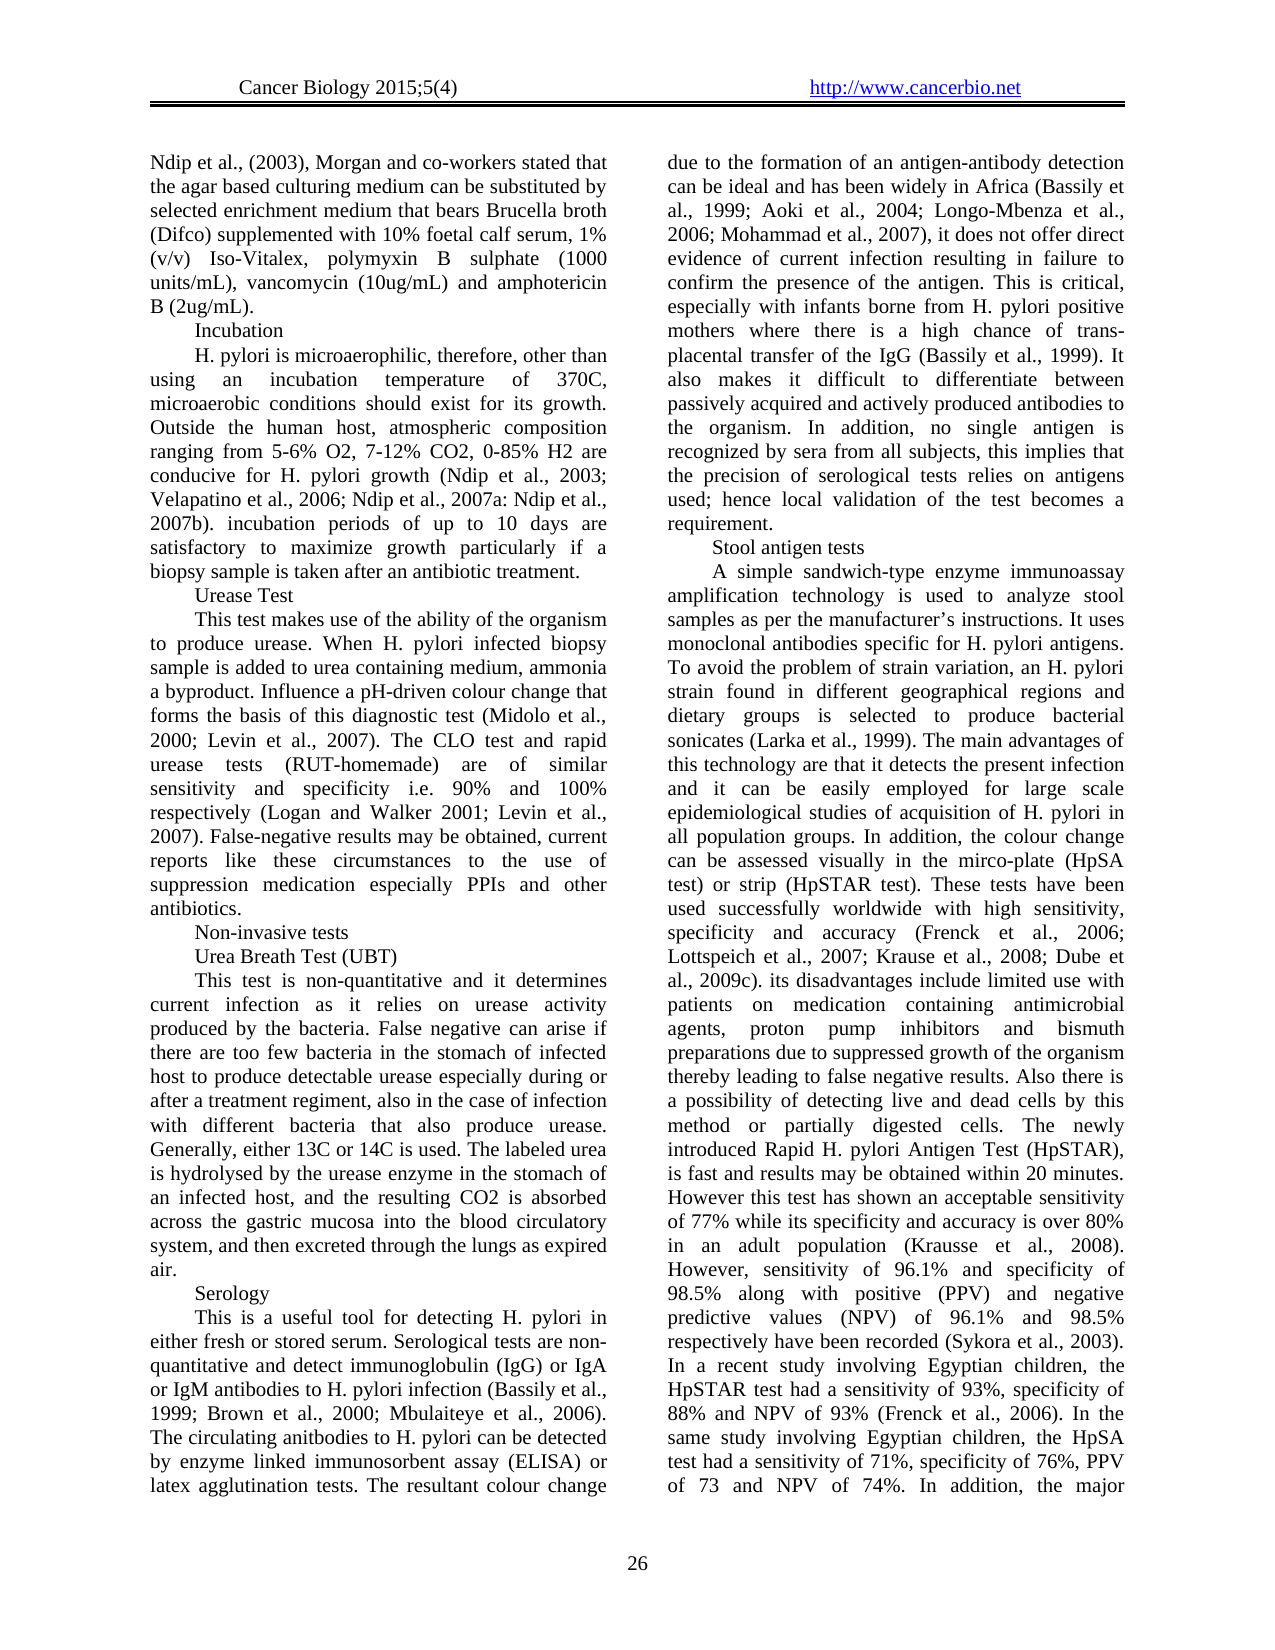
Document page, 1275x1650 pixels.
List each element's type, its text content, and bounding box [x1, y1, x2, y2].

text Urea Breath Test (UBT) [150, 944, 607, 968]
text Serology [150, 1281, 607, 1305]
text This is a useful tool for detecting H. pylori in either fresh or stored serum. Serological tests are non-quantitative and detect immunoglobulin (IgG) or IgA or IgM antibodies to H. pylori infection (Bassily et al., 1999; Brown et al., 2000; Mbulaiteye et al., 2006). The circulating anitbodies to H. pylori can be detected by enzyme linked immunosorbent assay (ELISA) or latex agglutination tests. The resultant colour change due to the formation of an antigen-antibody detection can be ideal and has been widely in Africa (Bassily et al., 1999; Aoki et al., 2004; Longo-Mbenza et al., 2006; Mohammad et al., 2007), it does not offer direct evidence of current infection resulting in failure to confirm the presence of the antigen. This is critical, especially with infants borne from H. pylori positive mothers where there is a high chance of trans-placental transfer of the IgG (Bassily et al., 1999). It also makes it difficult to differentiate between passively acquired and actively produced antibodies to the organism. In addition, no single antigen is recognized by sera from all subjects, this implies that the precision of serological tests relies on antigens used; hence local validation of the test becomes a requirement. [667, 150, 1125, 535]
text This test is non-quantitative and it determines current infection as it relies on urease activity produced by the bacteria. False negative can arise if there are too few bacteria in the stomach of infected host to produce detectable urease especially during or after a treatment regiment, also in the case of infection with different bacteria that also produce urease. Generally, either 13C or 14C is used. The labeled urea is hydrolysed by the urease enzyme in the stomach of an infected host, and the resulting CO2 is absorbed across the gastric mucosa into the blood circulatory system, and then excreted through the lungs as expired air. [150, 968, 607, 1281]
text H. pylori is microaerophilic, therefore, other than using an incubation temperature of 370C, microaerobic conditions should exist for its growth. Outside the human host, atmospheric composition ranging from 5-6% O2, 7-12% CO2, 0-85% H2 are conducive for H. pylori growth (Ndip et al., 2003; Velapatino et al., 2006; Ndip et al., 2007a: Ndip et al., 2007b). incubation periods of up to 10 days are satisfactory to maximize growth particularly if a biopsy sample is taken after an antibiotic treatment. [150, 342, 607, 583]
text Stool antigen tests [667, 535, 1125, 559]
text Non-invasive tests [150, 920, 607, 944]
text Urease Test [150, 583, 607, 607]
text This test makes use of the ability of the organism to produce urease. When H. pylori infected biopsy sample is added to urea containing medium, ammonia a byproduct. Influence a pH-driven colour change that forms the basis of this diagnostic test (Midolo et al., 2000; Levin et al., 2007). The CLO test and rapid urease tests (RUT-homemade) are of similar sensitivity and specificity i.e. 90% and 100% respectively (Logan and Walker 2001; Levin et al., 2007). False-negative results may be obtained, current reports like these circumstances to the use of suppression medication especially PPIs and other antibiotics. [150, 607, 607, 920]
text Incubation [150, 318, 607, 342]
text This is a useful tool for detecting H. pylori in either fresh or stored serum. Serological tests are non-quantitative and detect immunoglobulin (IgG) or IgA or IgM antibodies to H. pylori infection (Bassily et al., 1999; Brown et al., 2000; Mbulaiteye et al., 2006). The circulating anitbodies to H. pylori can be detected by enzyme linked immunosorbent assay (ELISA) or latex agglutination tests. The resultant colour change due to the formation of an antigen-antibody detection can be ideal and has been widely in Africa (Bassily et al., 1999; Aoki et al., 2004; Longo-Mbenza et al., 2006; Mohammad et al., 2007), it does not offer direct evidence of current infection resulting in failure to confirm the presence of the antigen. This is critical, especially with infants borne from H. pylori positive mothers where there is a high chance of trans-placental transfer of the IgG (Bassily et al., 1999). It also makes it difficult to differentiate between passively acquired and actively produced antibodies to the organism. In addition, no single antigen is recognized by sera from all subjects, this implies that the precision of serological tests relies on antigens used; hence local validation of the test becomes a requirement. [150, 1305, 607, 1497]
